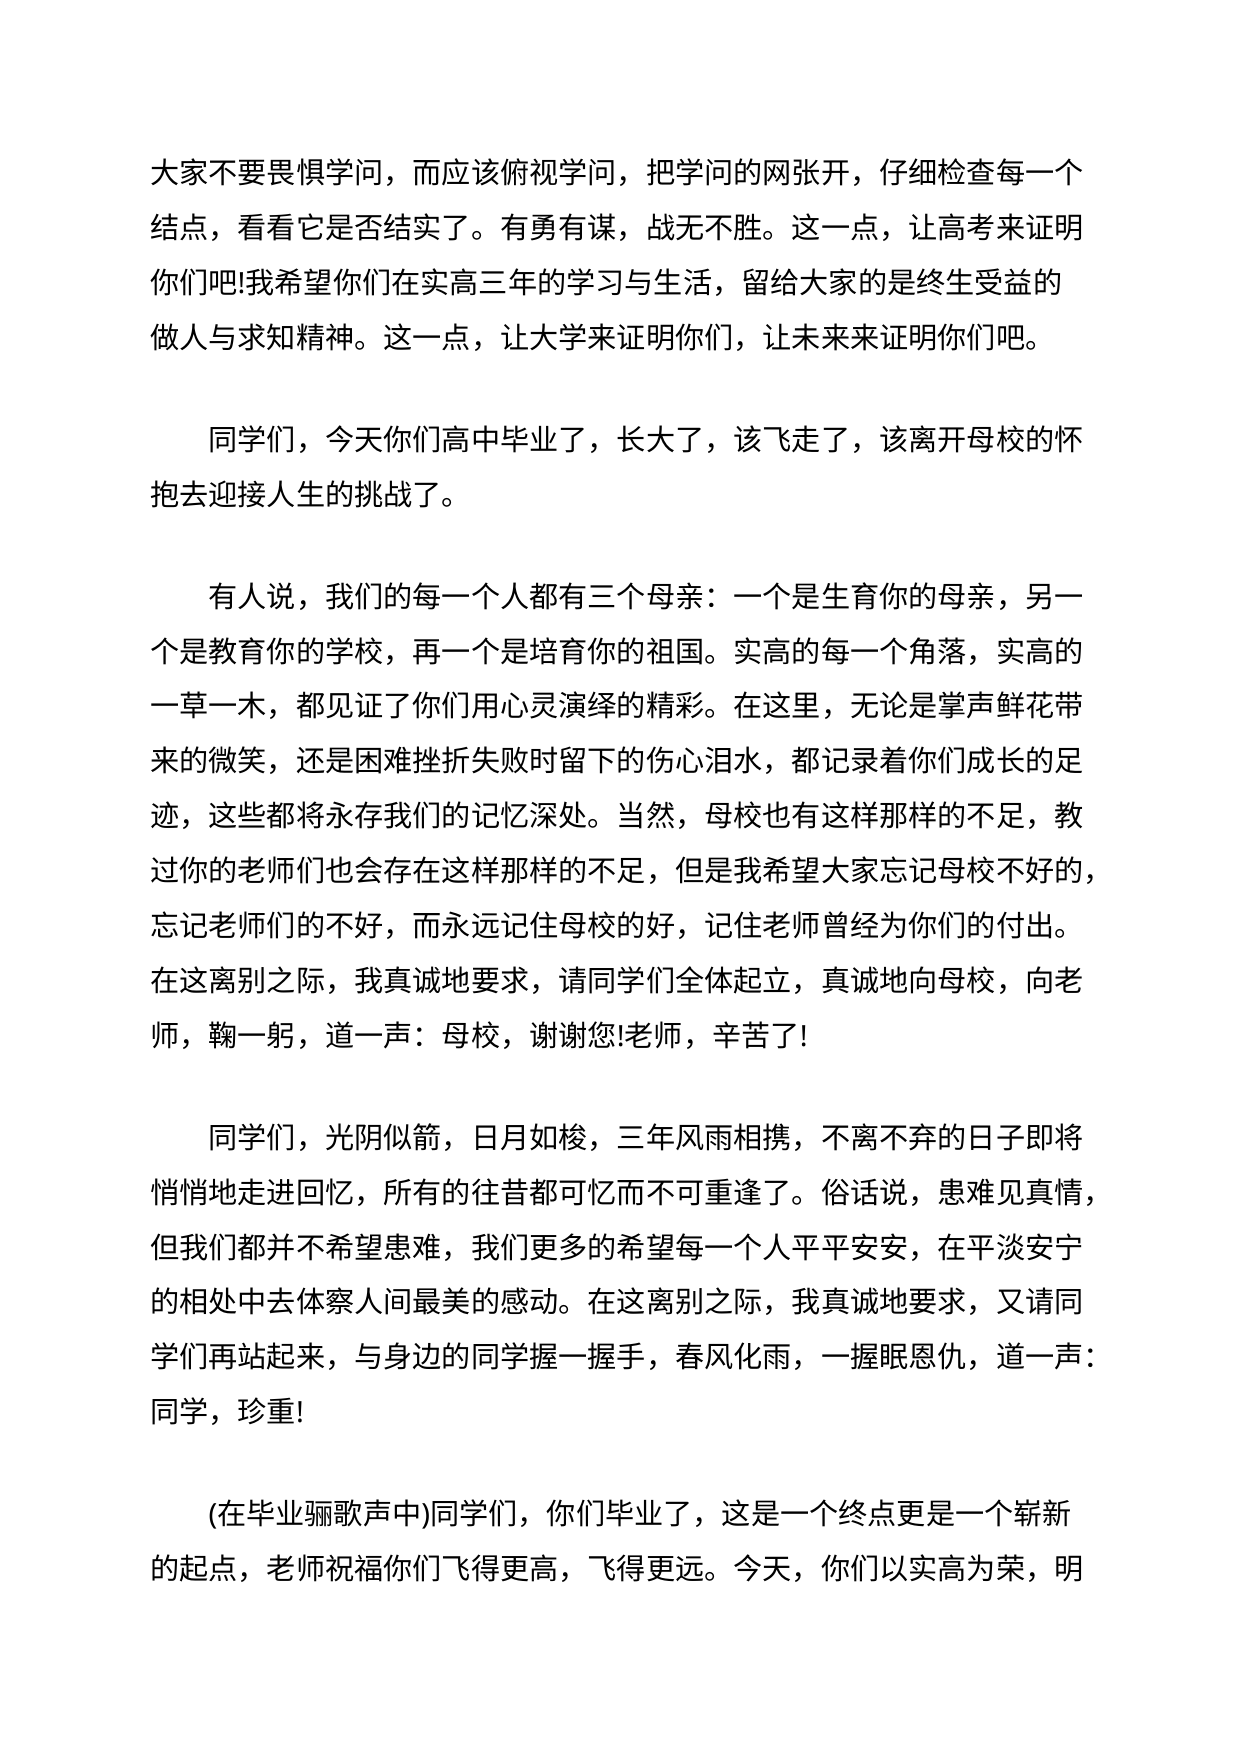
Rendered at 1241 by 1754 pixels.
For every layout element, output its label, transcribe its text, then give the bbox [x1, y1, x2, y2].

text 有人说，我们的每一个人都有三个母亲：一个是生育你的母亲，另一个是教育你的学校，再一个是培育你的祖国。实高的每一个角落，实高的一草一木，都见证了你们用心灵演绎的精彩。在这里，无论是掌声鲜花带来的微笑，还是困难挫折失败时留下的伤心泪水，都记录着你们成长的足迹，这些都将永存我们的记忆深处。当然，母校也有这样那样的不足，教过你的老师们也会存在这样那样的不足，但是我希望大家忘记母校不好的，忘记老师们的不好，而永远记住母校的好，记住老师曾经为你们的付出。在这离别之际，我真诚地要求，请同学们全体起立，真诚地向母校，向老师，鞠一躬，道一声：母校，谢谢您!老师，辛苦了! [150, 573, 1090, 1055]
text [150, 150, 1090, 357]
text 同学们，今天你们高中毕业了，长大了，该飞走了，该离开母校的怀抱去迎接人生的挑战了。 [150, 417, 1090, 514]
text 同学们，光阴似箭，日月如梭，三年风雨相携，不离不弃的日子即将悄悄地走进回忆，所有的往昔都可忆而不可重逢了。俗话说，患难见真情，但我们都并不希望患难，我们更多的希望每一个人平平安安，在平淡安宁的相处中去体察人间最美的感动。在这离别之际，我真诚地要求，又请同学们再站起来，与身边的同学握一握手，春风化雨，一握眠恩仇，道一声：同学，珍重! [150, 1114, 1090, 1431]
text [150, 1491, 1090, 1588]
